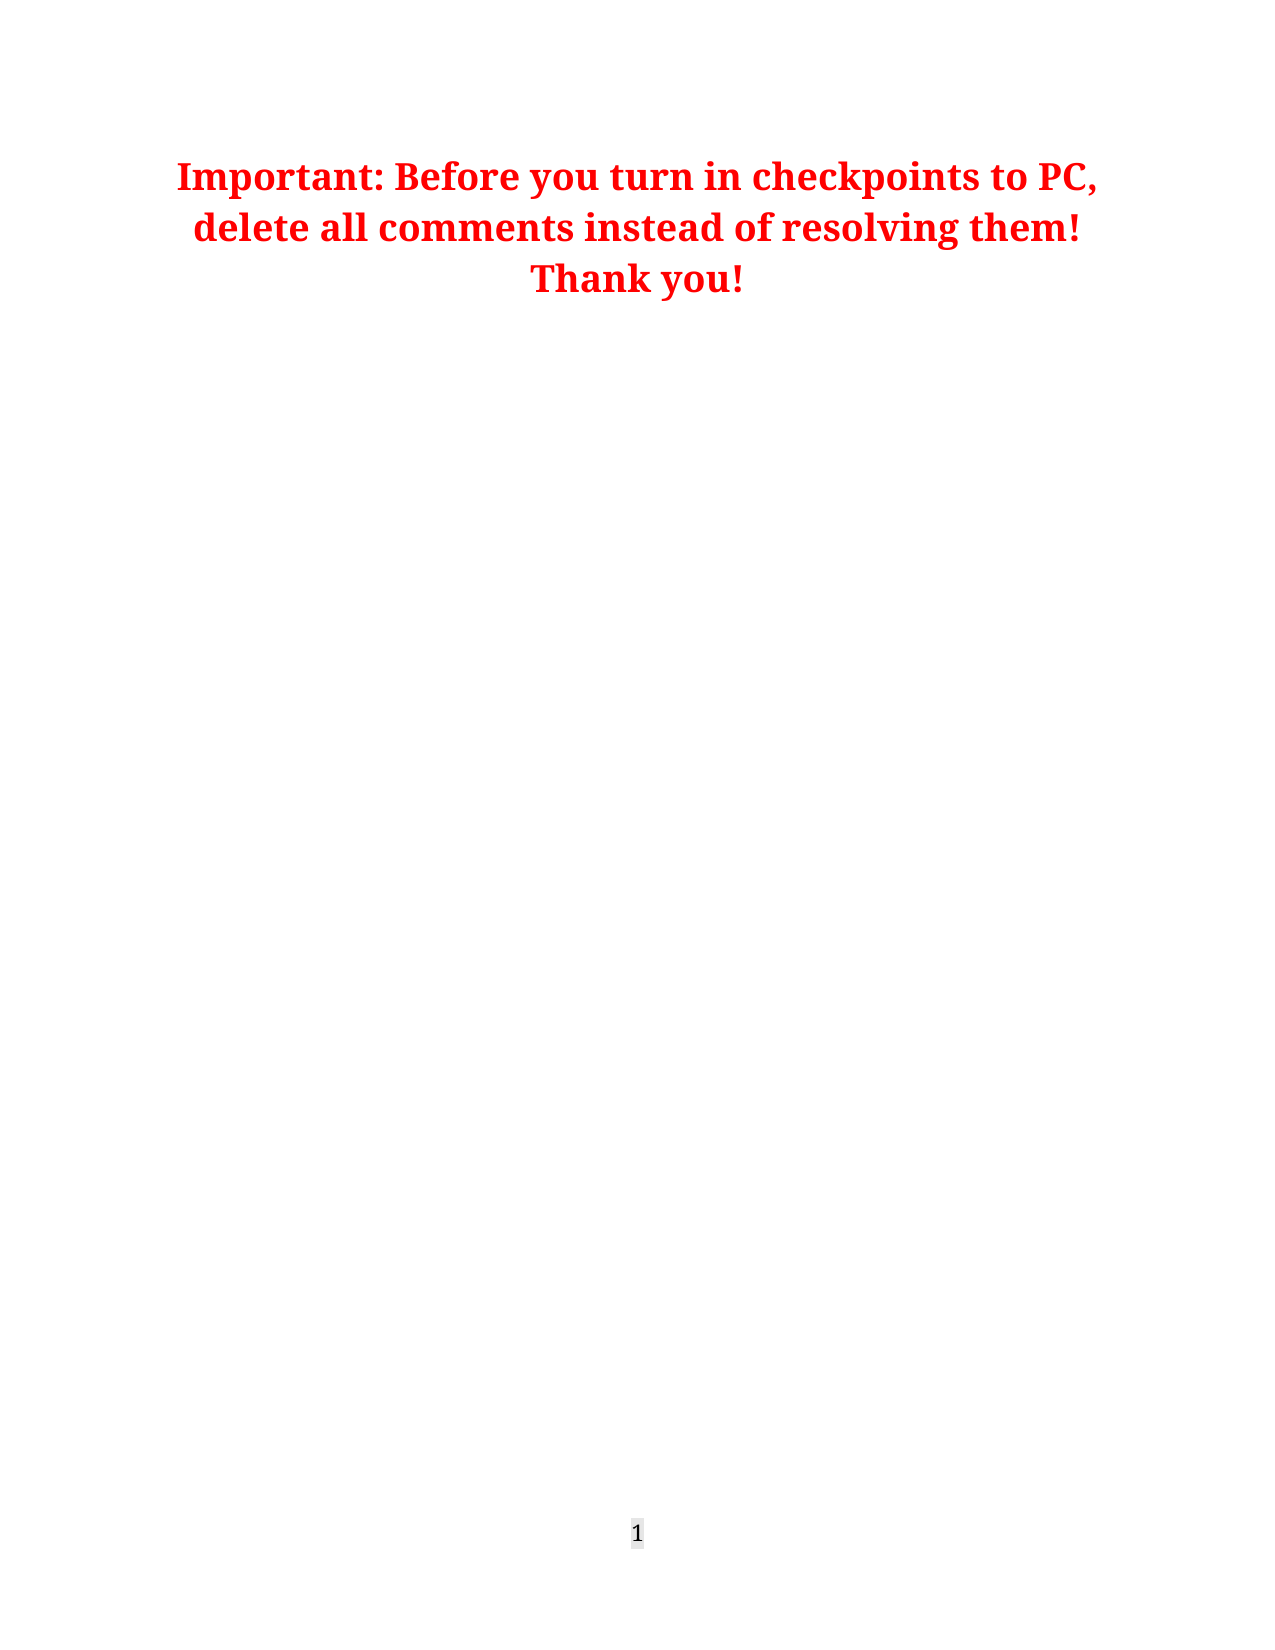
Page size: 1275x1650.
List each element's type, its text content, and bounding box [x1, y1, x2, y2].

text Important: Before you turn in checkpoints to PC, delete all comments instead of resolving them! Thank you! [150, 150, 1125, 303]
